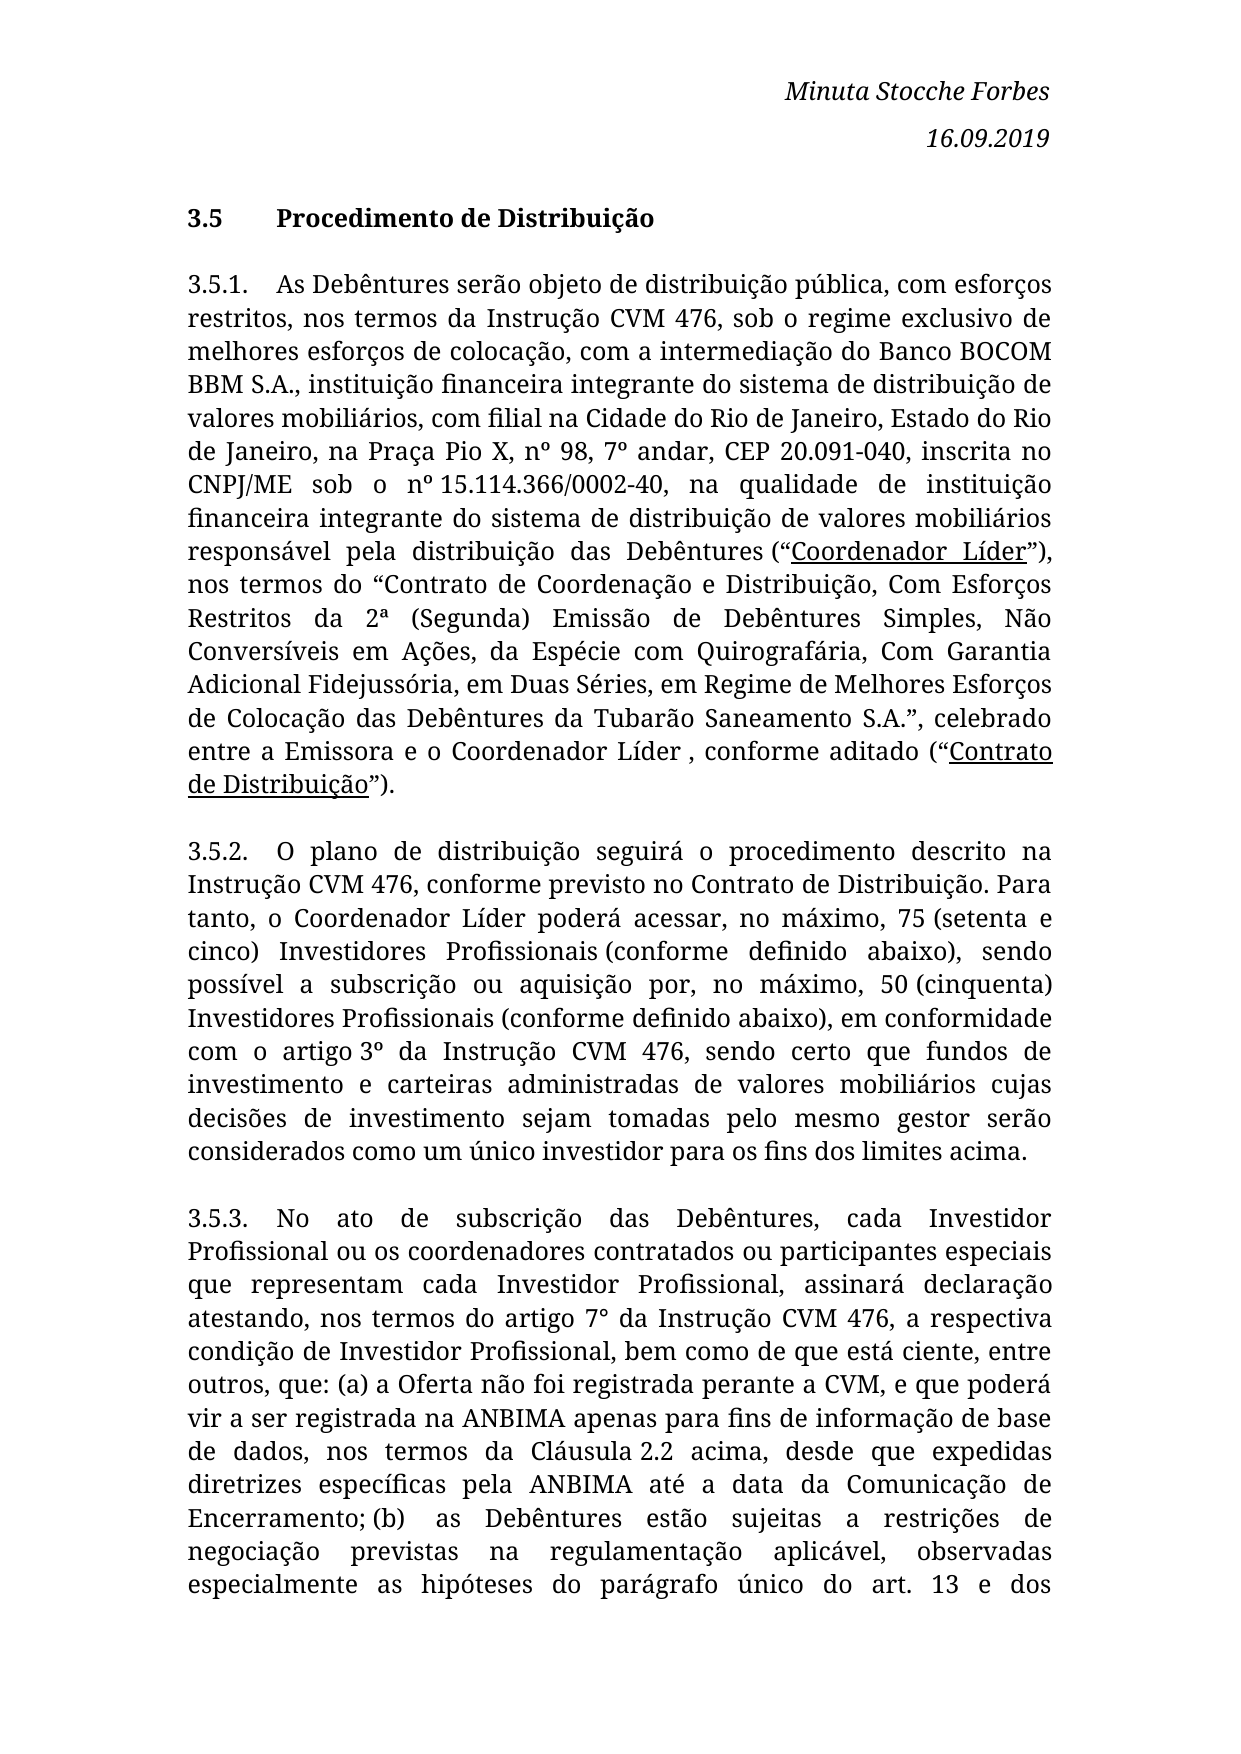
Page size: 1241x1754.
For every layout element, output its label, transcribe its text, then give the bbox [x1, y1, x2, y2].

list Procedimento de Distribuição [187, 200, 1053, 234]
text 3.5.2. O plano de distribuição seguirá o procedimento descrito na Instrução CVM 476, conforme previsto no Contrato de Distribuição. Para tanto, o Coordenador Líder poderá acessar, no máximo, 75 (setenta e cinco) Investidores Profissionais (conforme definido abaixo), sendo possível a subscrição ou aquisição por, no máximo, 50 (cinquenta) Investidores Profissionais (conforme definido abaixo), em conformidade com o artigo 3º da Instrução CVM 476, sendo certo que fundos de investimento e carteiras administradas de valores mobiliários cujas decisões de investimento sejam tomadas pelo mesmo gestor serão considerados como um único investidor para os fins dos limites acima. [187, 834, 1053, 1167]
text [187, 1200, 1053, 1600]
text 3.5.1. As Debêntures serão objeto de distribuição pública, com esforços restritos, nos termos da Instrução CVM 476, sob o regime exclusivo de melhores esforços de colocação, com a intermediação do Banco BOCOM BBM S.A., instituição financeira integrante do sistema de distribuição de valores mobiliários, com filial na Cidade do Rio de Janeiro, Estado do Rio de Janeiro, na Praça Pio X, nº 98, 7º andar, CEP 20.091-040, inscrita no CNPJ/ME sob o nº 15.114.366/0002-40, na qualidade de instituição financeira integrante do sistema de distribuição de valores mobiliários responsável pela distribuição das Debêntures (“Coordenador Líder”), nos termos do “Contrato de Coordenação e Distribuição, Com Esforços Restritos da 2ª (Segunda) Emissão de Debêntures Simples, Não Conversíveis em Ações, da Espécie com Quirografária, Com Garantia Adicional Fidejussória, em Duas Séries, em Regime de Melhores Esforços de Colocação das Debêntures da Tubarão Saneamento S.A.”, celebrado entre a Emissora e o Coordenador Líder , conforme aditado (“Contrato de Distribuição”). [187, 267, 1053, 800]
